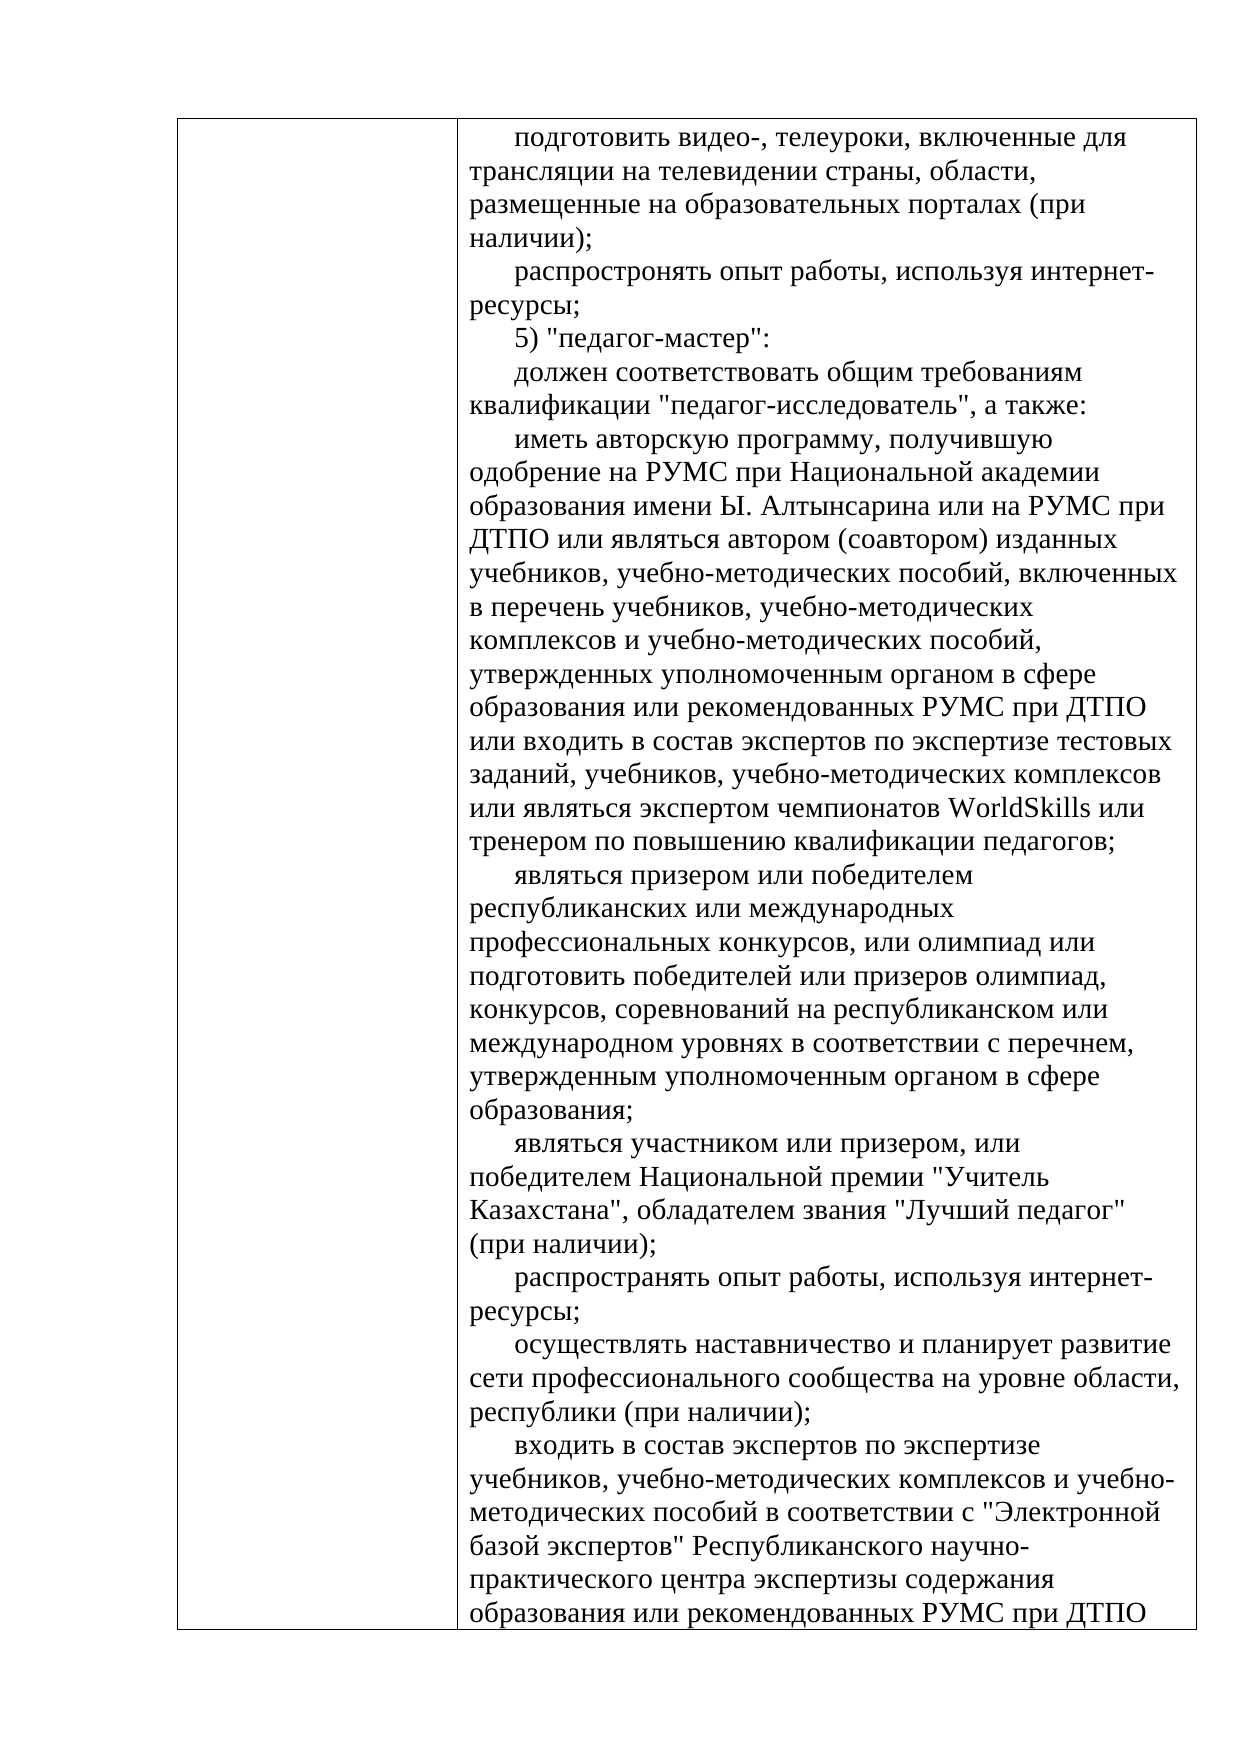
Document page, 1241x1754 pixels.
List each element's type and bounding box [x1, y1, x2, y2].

table_cell [178, 119, 457, 1628]
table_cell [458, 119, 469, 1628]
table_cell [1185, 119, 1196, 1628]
